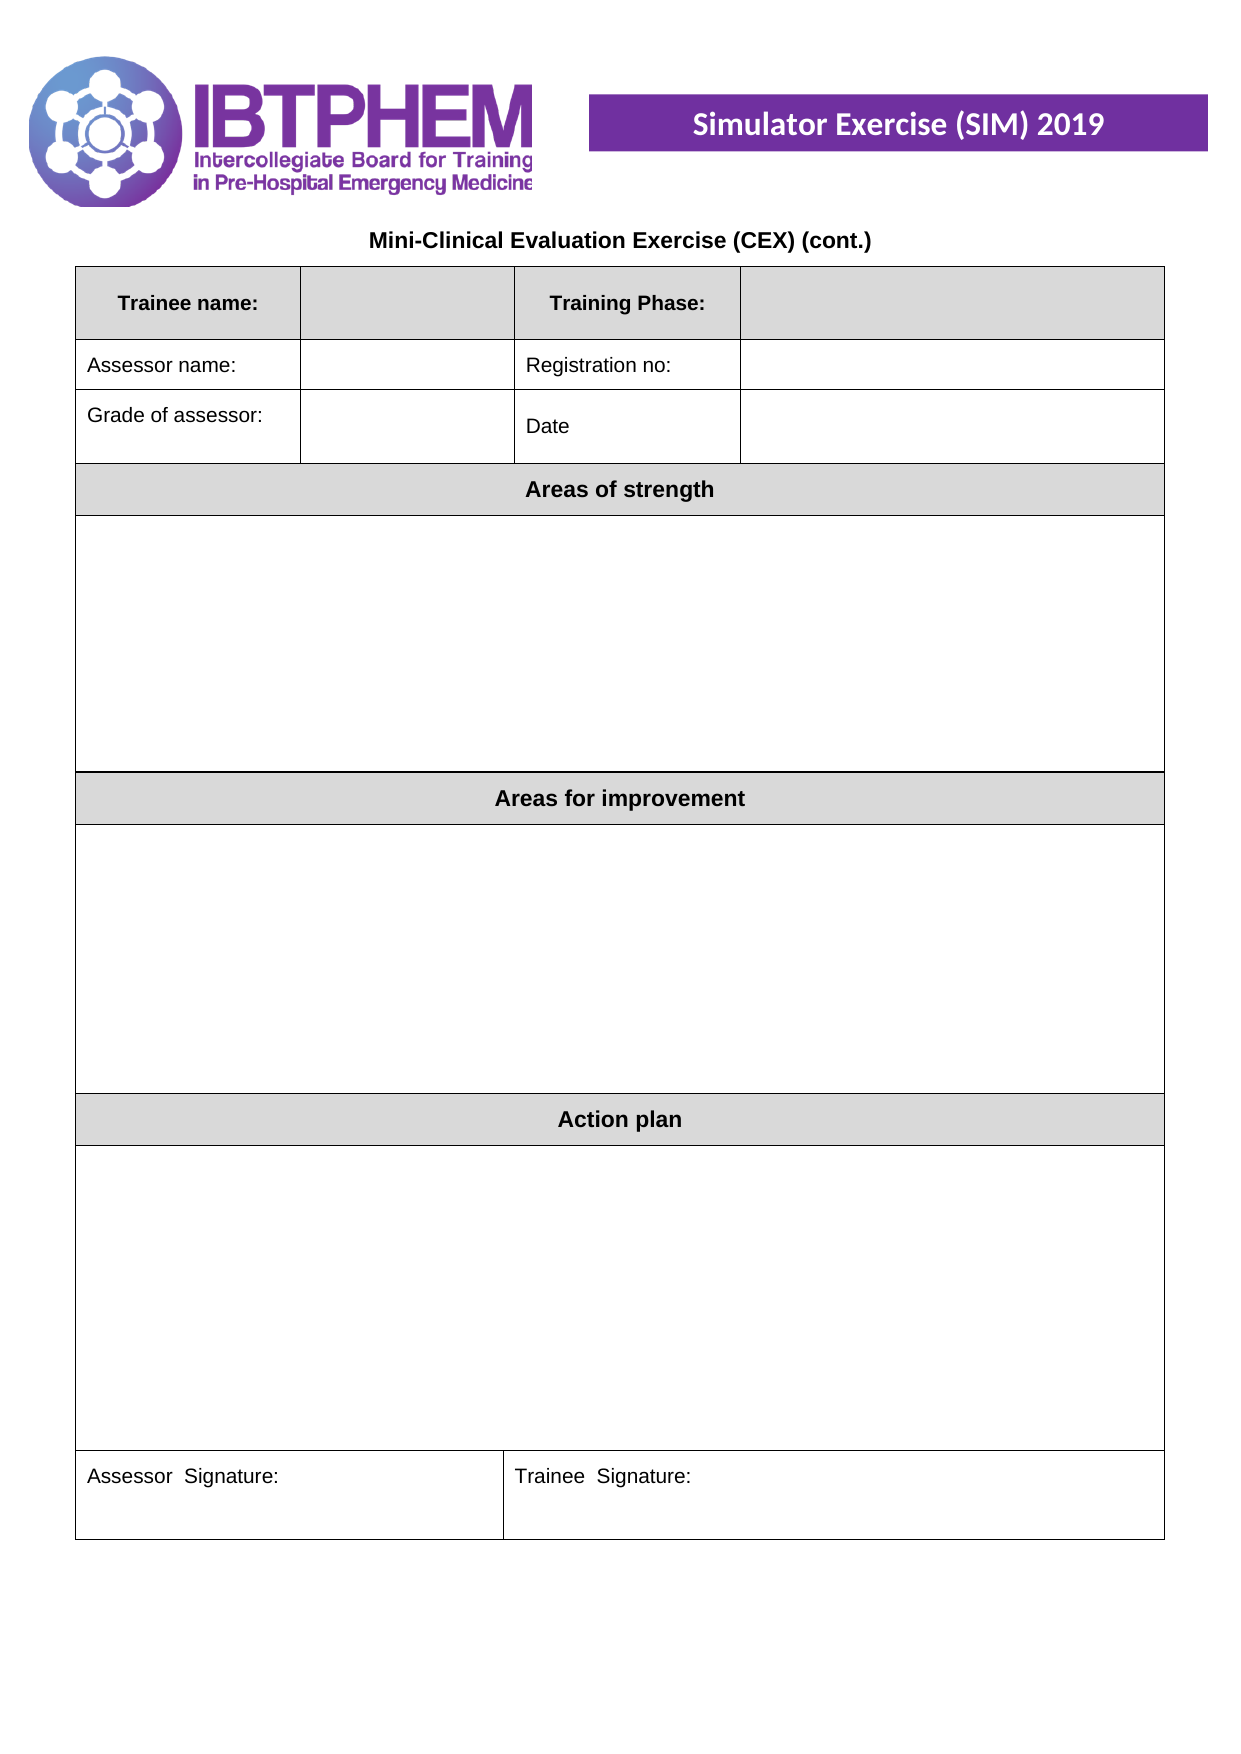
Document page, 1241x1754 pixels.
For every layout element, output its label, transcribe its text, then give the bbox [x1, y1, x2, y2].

picture [27, 56, 532, 207]
table_cell Action plan [76, 1094, 1164, 1145]
table_cell [301, 390, 514, 463]
table_header [301, 267, 514, 339]
table_cell [76, 516, 1164, 771]
table_cell [76, 825, 1164, 1093]
table_cell Grade of assessor: [76, 390, 300, 463]
table_cell Registration no: [515, 340, 740, 389]
table_cell [741, 390, 1164, 463]
table_cell [76, 1146, 1164, 1450]
table_cell Areas of strength [76, 464, 1164, 515]
table_cell Assessor Signature: [76, 1451, 503, 1539]
table_cell Date [515, 390, 740, 463]
table_header Trainee name: [76, 267, 300, 339]
table_cell Assessor name: [76, 340, 300, 389]
table_header [741, 267, 1164, 339]
table_header Training Phase: [515, 267, 740, 339]
table_cell [741, 340, 1164, 389]
text Mini-Clinical Evaluation Exercise (CEX) (cont.) [75, 227, 1165, 253]
table_cell Areas for improvement [76, 773, 1164, 824]
table_cell [301, 340, 514, 389]
table_cell Trainee Signature: [504, 1451, 1164, 1539]
